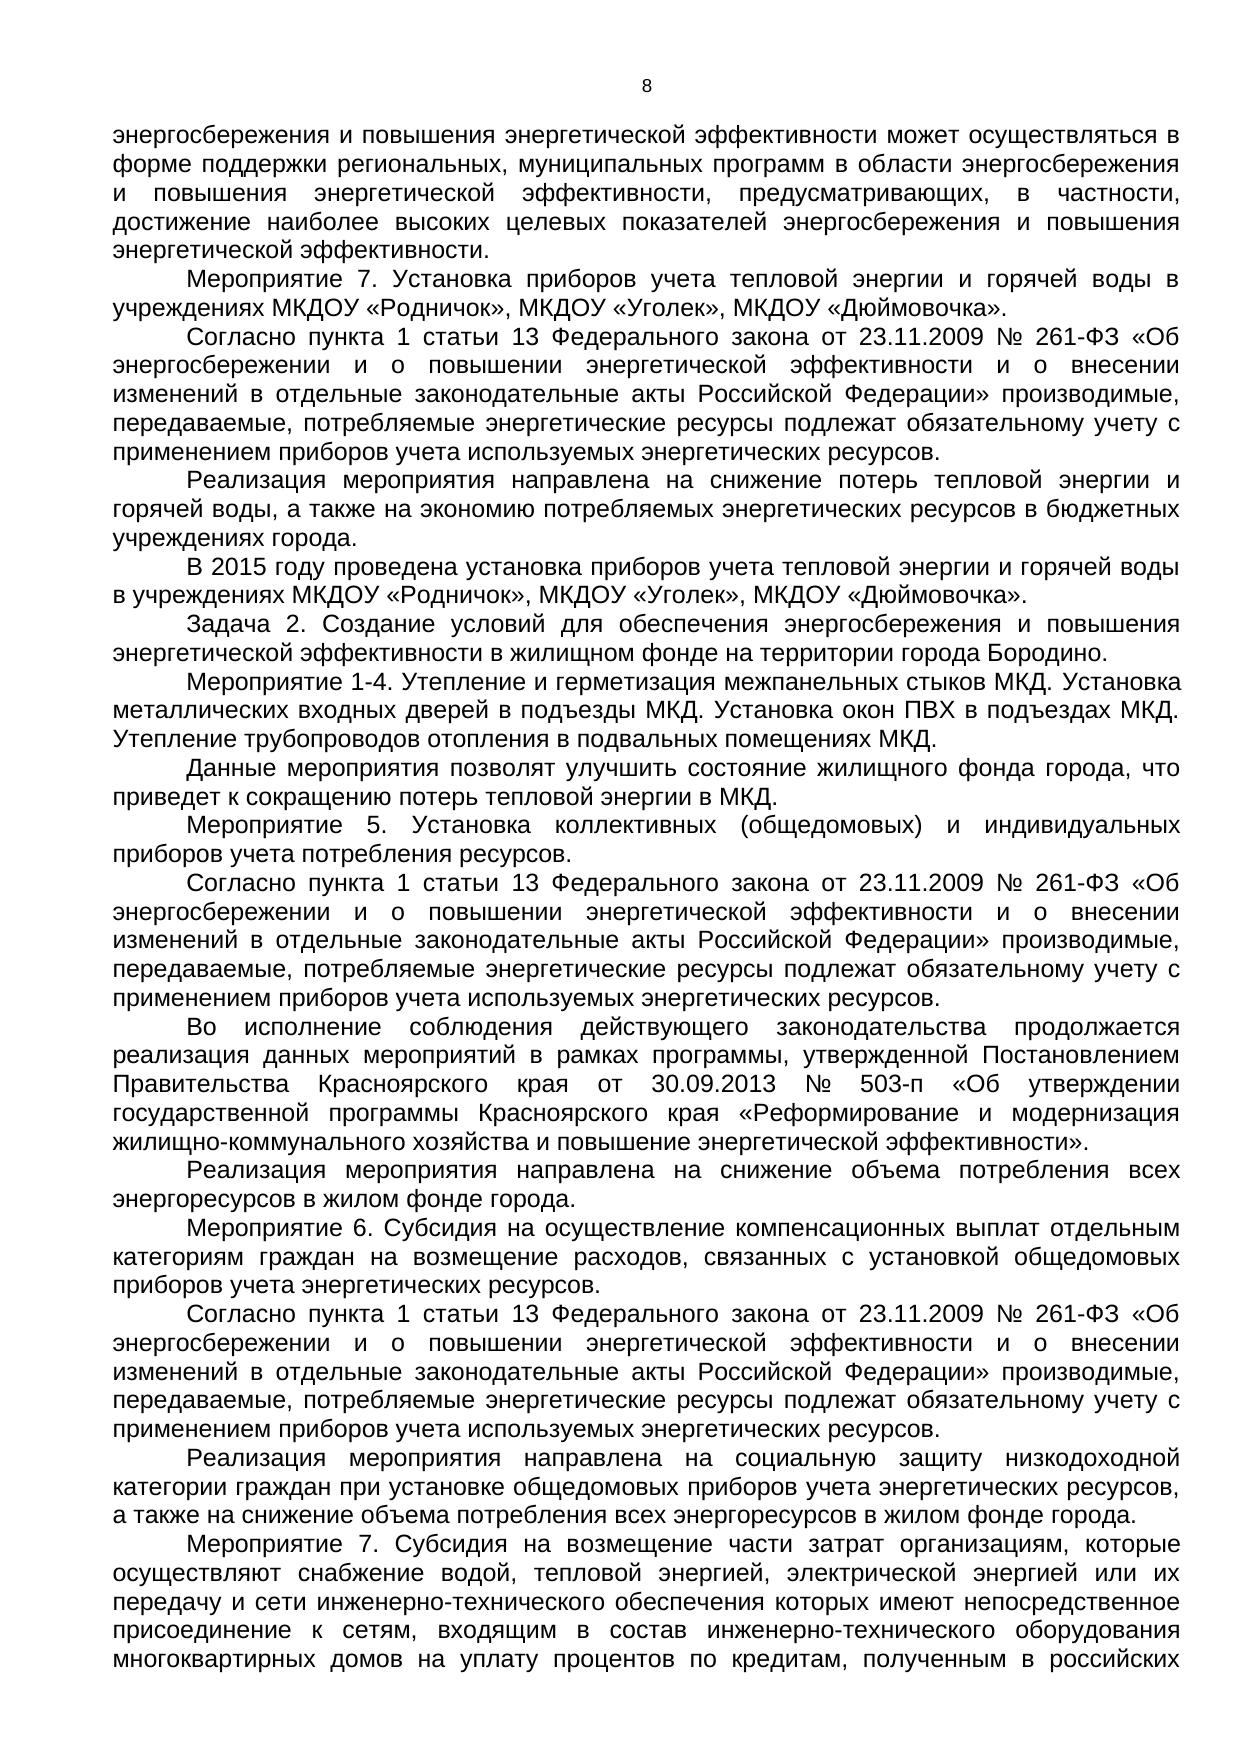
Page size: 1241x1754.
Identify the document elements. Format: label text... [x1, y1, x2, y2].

text Согласно пункта 1 статьи 13 Федерального закона от 23.11.2009 № 261-ФЗ «Об энергосбережении и о повышении энергетической эффективности и о внесении изменений в отдельные законодательные акты Российской Федерации» производимые, передаваемые, потребляемые энергетические ресурсы подлежат обязательному учету с применением приборов учета используемых энергетических ресурсов. [112, 868, 1181, 1012]
text Реализация мероприятия направлена на снижение объема потребления всех энергоресурсов в жилом фонде города. [112, 1156, 1181, 1213]
text Согласно пункта 1 статьи 13 Федерального закона от 23.11.2009 № 261-ФЗ «Об энергосбережении и о повышении энергетической эффективности и о внесении изменений в отдельные законодательные акты Российской Федерации» производимые, передаваемые, потребляемые энергетические ресурсы подлежат обязательному учету с применением приборов учета используемых энергетических ресурсов. [112, 1299, 1181, 1443]
text Во исполнение соблюдения действующего законодательства продолжается реализация данных мероприятий в рамках программы, утвержденной Постановлением Правительства Красноярского края от 30.09.2013 № 503-п «Об утверждении государственной программы Красноярского края «Реформирование и модернизация жилищно-коммунального хозяйства и повышение энергетической эффективности». [112, 1012, 1181, 1156]
text Задача 2. Создание условий для обеспечения энергосбережения и повышения энергетической эффективности в жилищном фонде на территории города Бородино. [112, 609, 1181, 667]
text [112, 121, 1181, 264]
text Реализация мероприятия направлена на социальную защиту низкодоходной категории граждан при установке общедомовых приборов учета энергетических ресурсов, а также на снижение объема потребления всех энергоресурсов в жилом фонде города. [112, 1443, 1181, 1529]
text В 2015 году проведена установка приборов учета тепловой энергии и горячей воды в учреждениях МКДОУ «Родничок», МКДОУ «Уголек», МКДОУ «Дюймовочка». [112, 552, 1181, 609]
text Мероприятие 7. Установка приборов учета тепловой энергии и горячей воды в учреждениях МКДОУ «Родничок», МКДОУ «Уголек», МКДОУ «Дюймовочка». [112, 264, 1181, 322]
text Мероприятие 6. Субсидия на осуществление компенсационных выплат отдельным категориям граждан на возмещение расходов, связанных с установкой общедомовых приборов учета энергетических ресурсов. [112, 1213, 1181, 1299]
text Согласно пункта 1 статьи 13 Федерального закона от 23.11.2009 № 261-ФЗ «Об энергосбережении и о повышении энергетической эффективности и о внесении изменений в отдельные законодательные акты Российской Федерации» производимые, передаваемые, потребляемые энергетические ресурсы подлежат обязательному учету с применением приборов учета используемых энергетических ресурсов. [112, 322, 1181, 466]
text Мероприятие 5. Установка коллективных (общедомовых) и индивидуальных приборов учета потребления ресурсов. [112, 811, 1181, 868]
text Реализация мероприятия направлена на снижение потерь тепловой энергии и горячей воды, а также на экономию потребляемых энергетических ресурсов в бюджетных учреждениях города. [112, 466, 1181, 552]
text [112, 1529, 1181, 1673]
text Данные мероприятия позволят улучшить состояние жилищного фонда города, что приведет к сокращению потерь тепловой энергии в МКД. [112, 753, 1181, 811]
text Мероприятие 1-4. Утепление и герметизация межпанельных стыков МКД. Установка металлических входных дверей в подъезды МКД. Установка окон ПВХ в подъездах МКД. Утепление трубопроводов отопления в подвальных помещениях МКД. [112, 667, 1181, 753]
